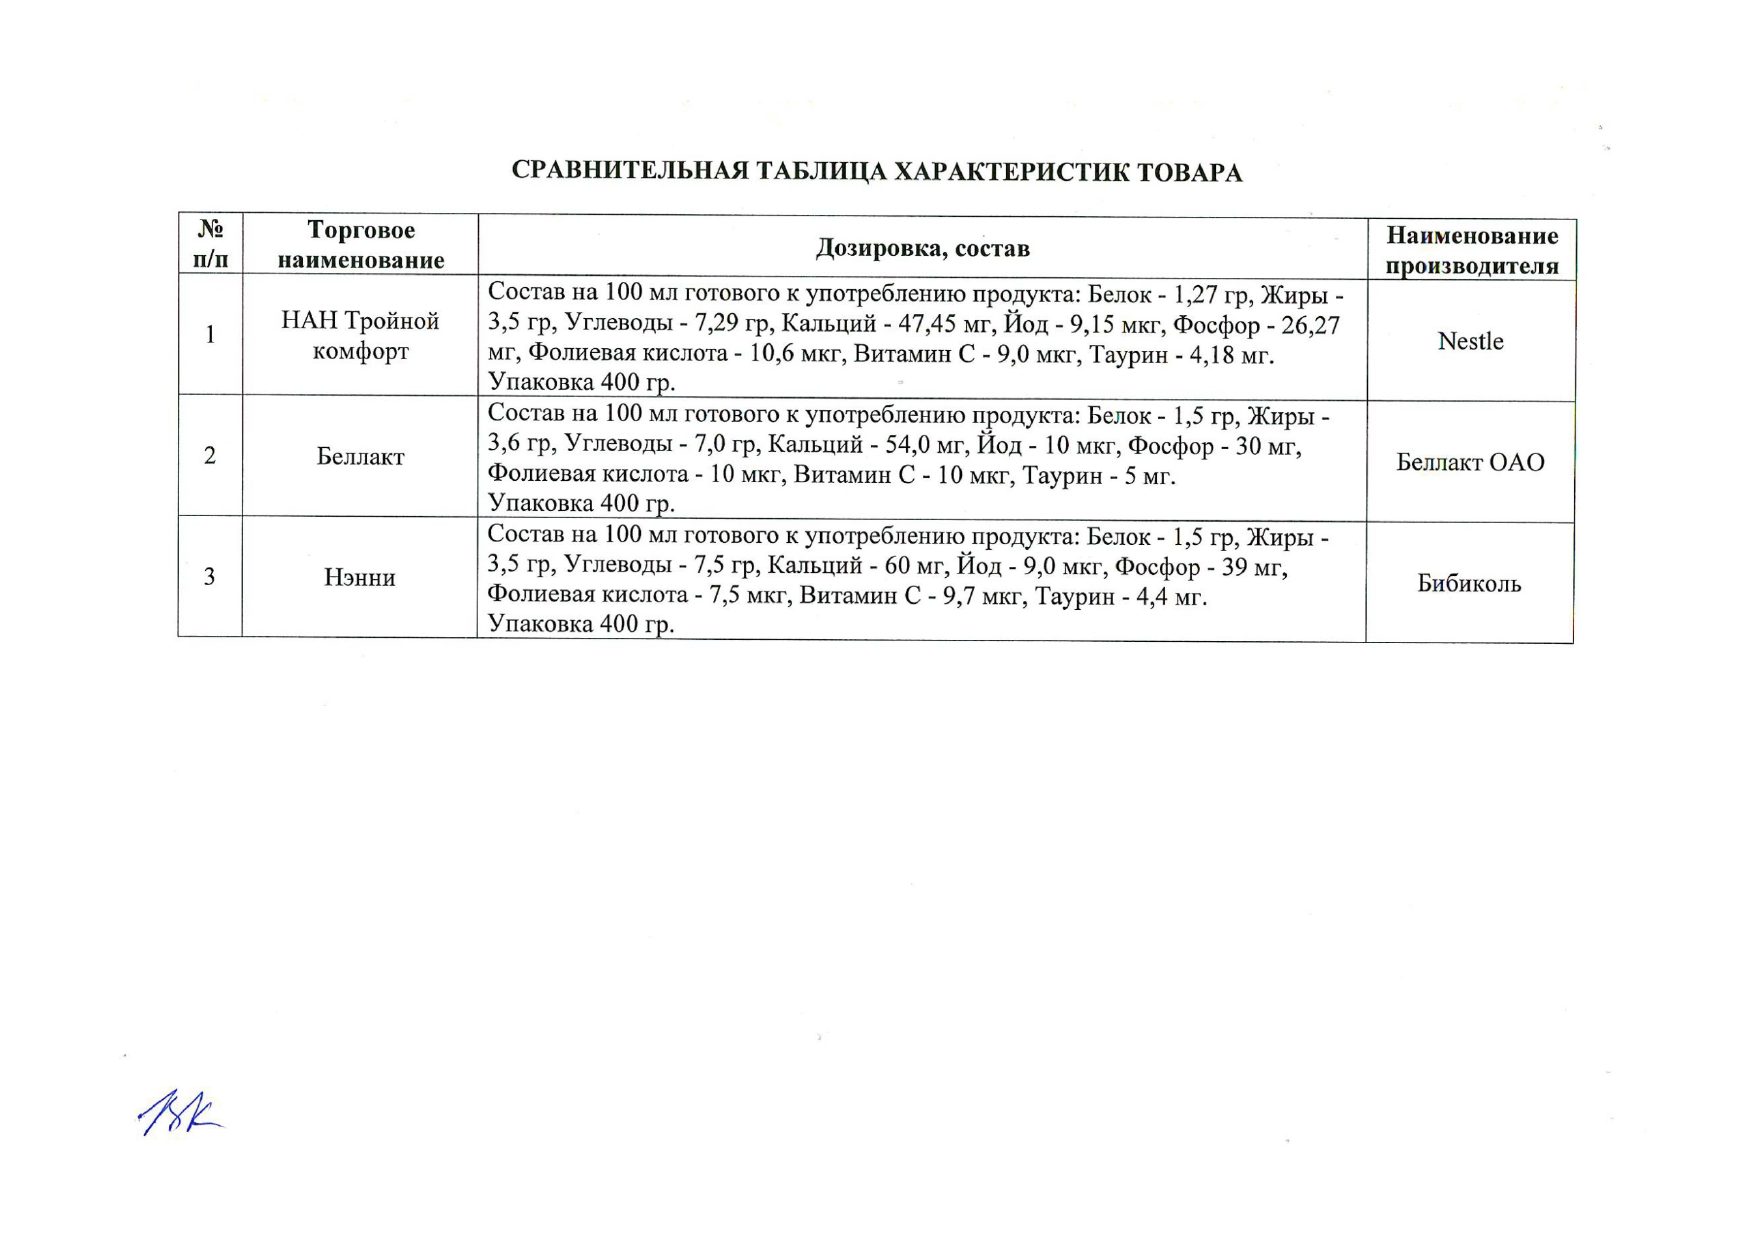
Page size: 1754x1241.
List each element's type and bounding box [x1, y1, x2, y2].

picture [103, 59, 1666, 1161]
